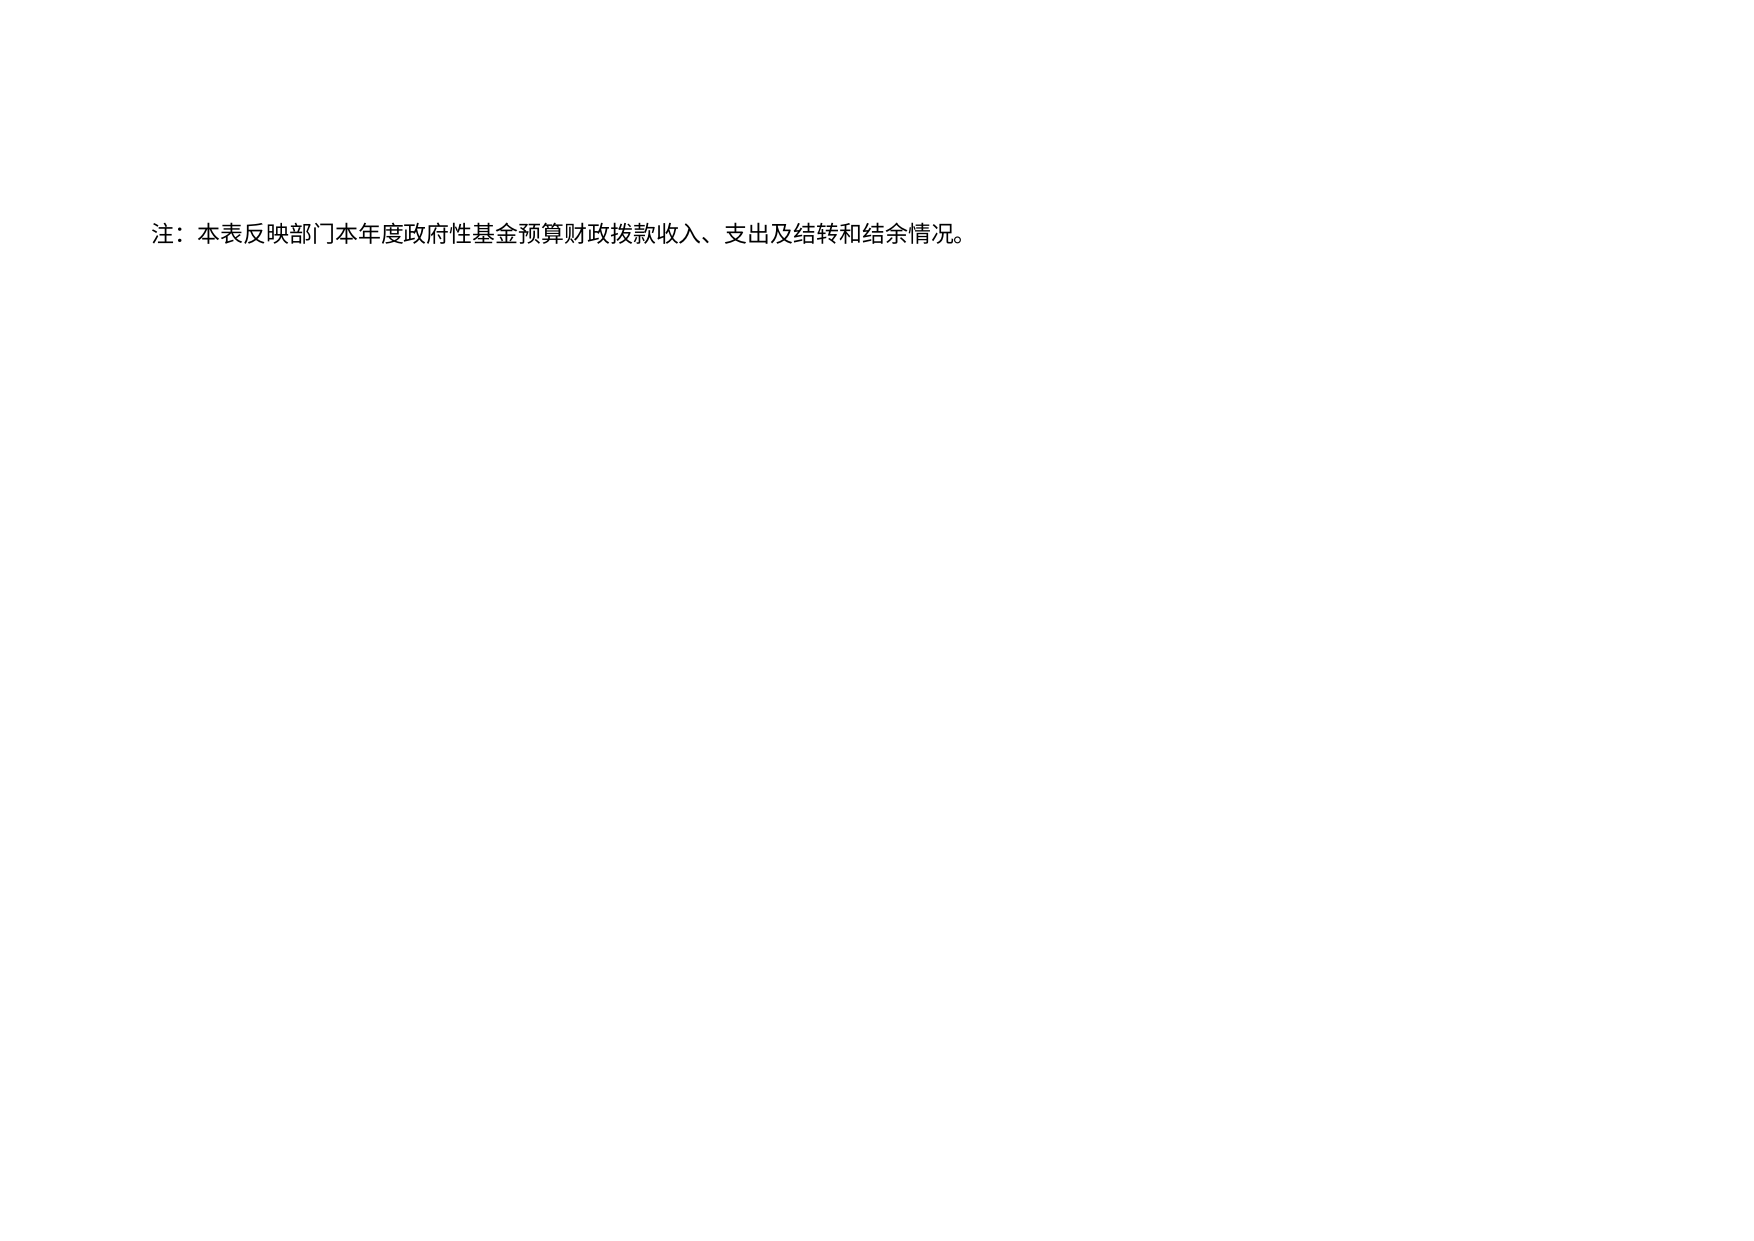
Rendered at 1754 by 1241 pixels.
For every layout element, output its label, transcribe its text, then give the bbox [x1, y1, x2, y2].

table_cell 注：本表反映部门本年度政府性基金预算财政拨款收入、支出及结转和结余情况。 [150, 198, 1589, 265]
